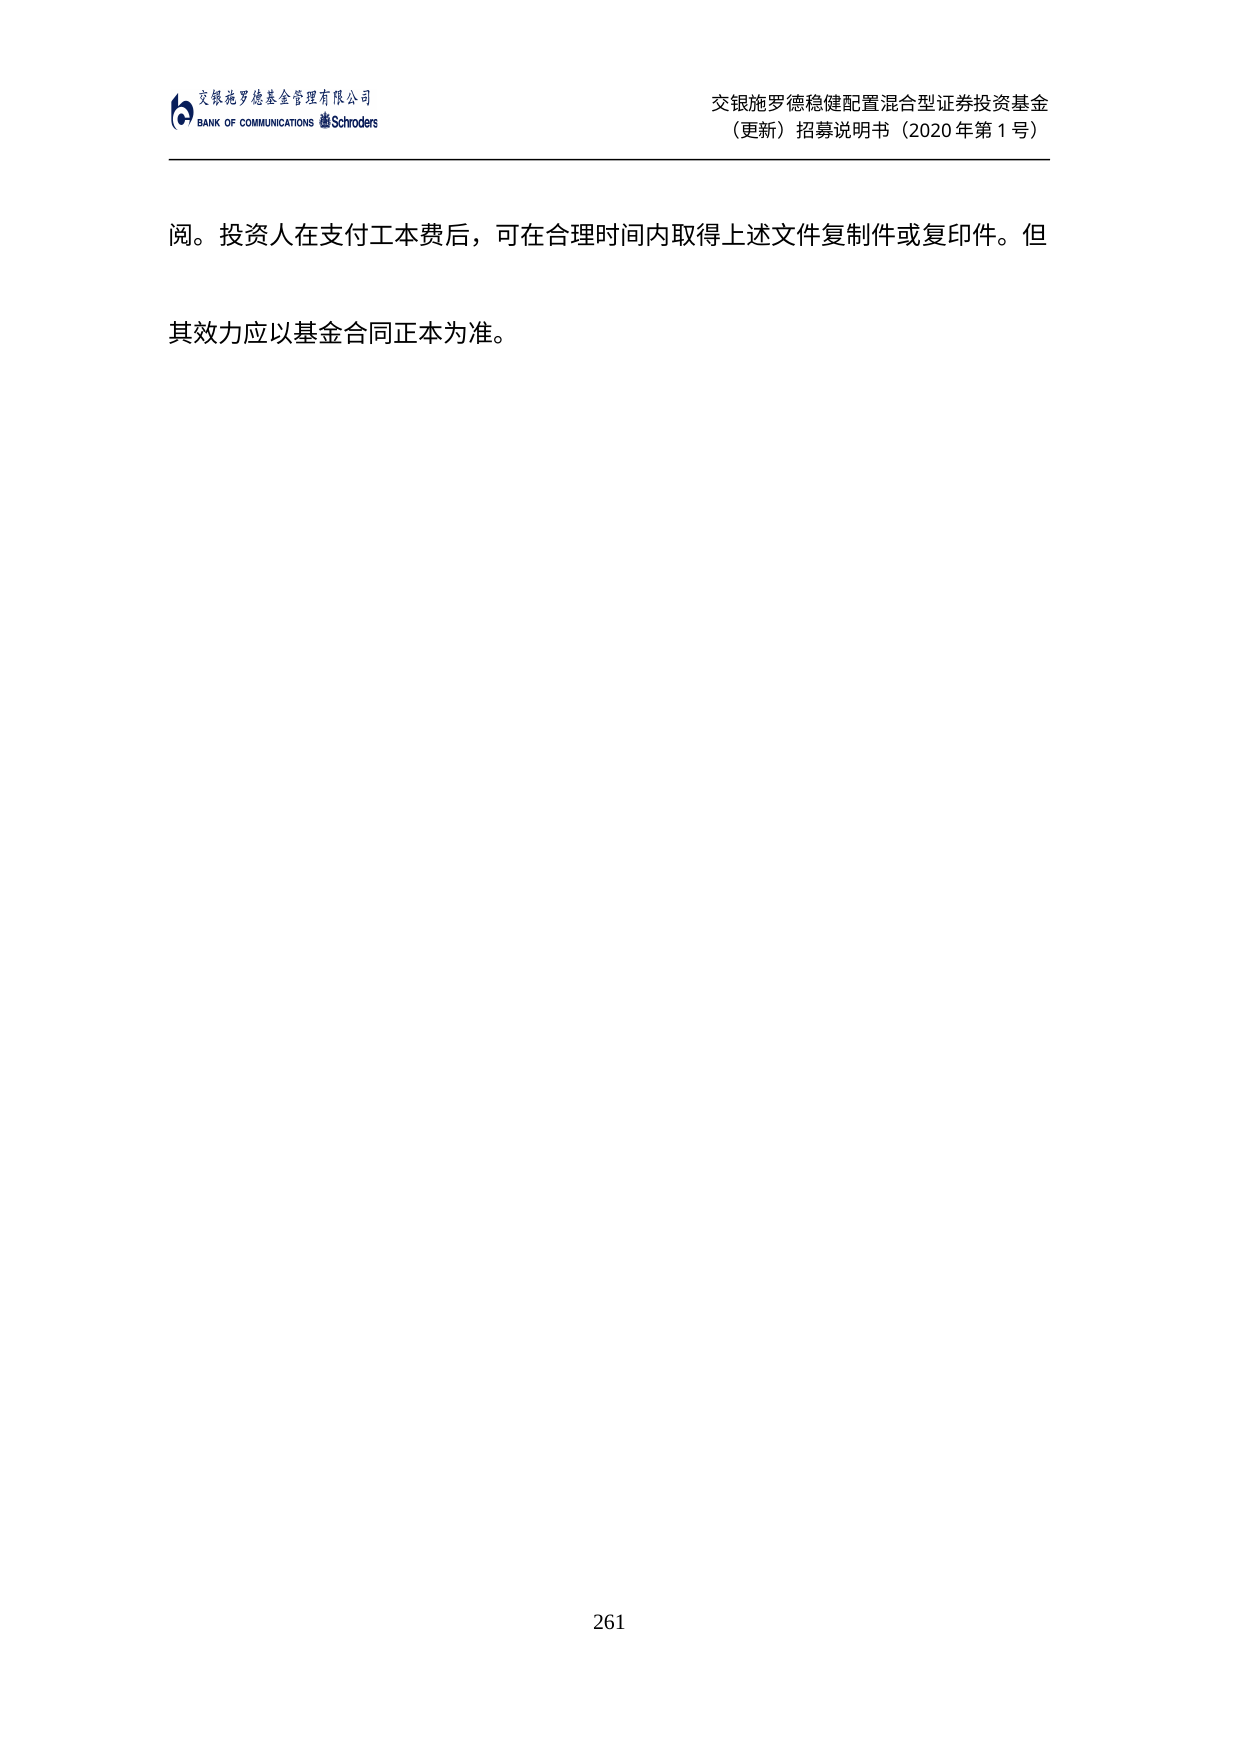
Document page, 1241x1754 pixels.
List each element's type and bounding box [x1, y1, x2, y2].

text [169, 201, 1050, 364]
picture [171, 89, 378, 130]
